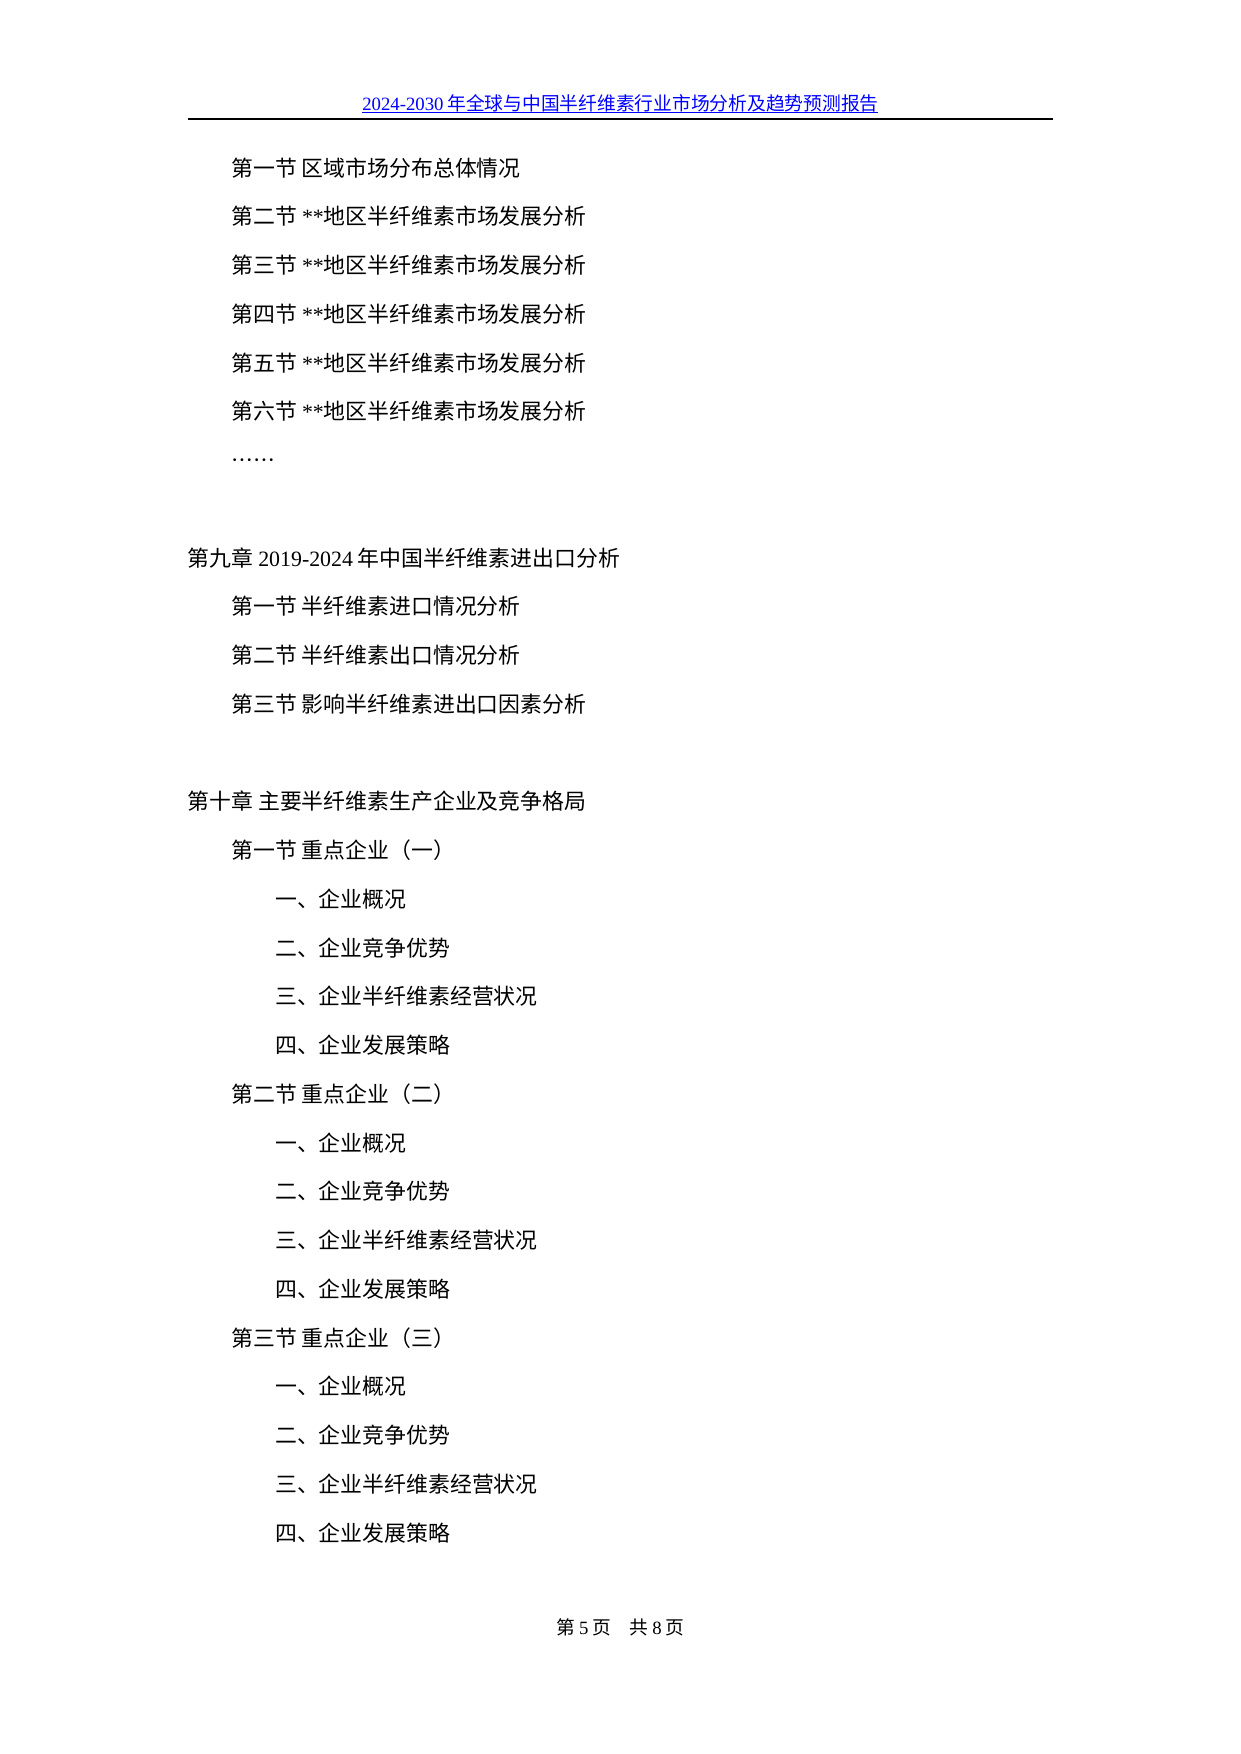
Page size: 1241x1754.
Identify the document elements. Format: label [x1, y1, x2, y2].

text [187, 150, 1053, 1548]
